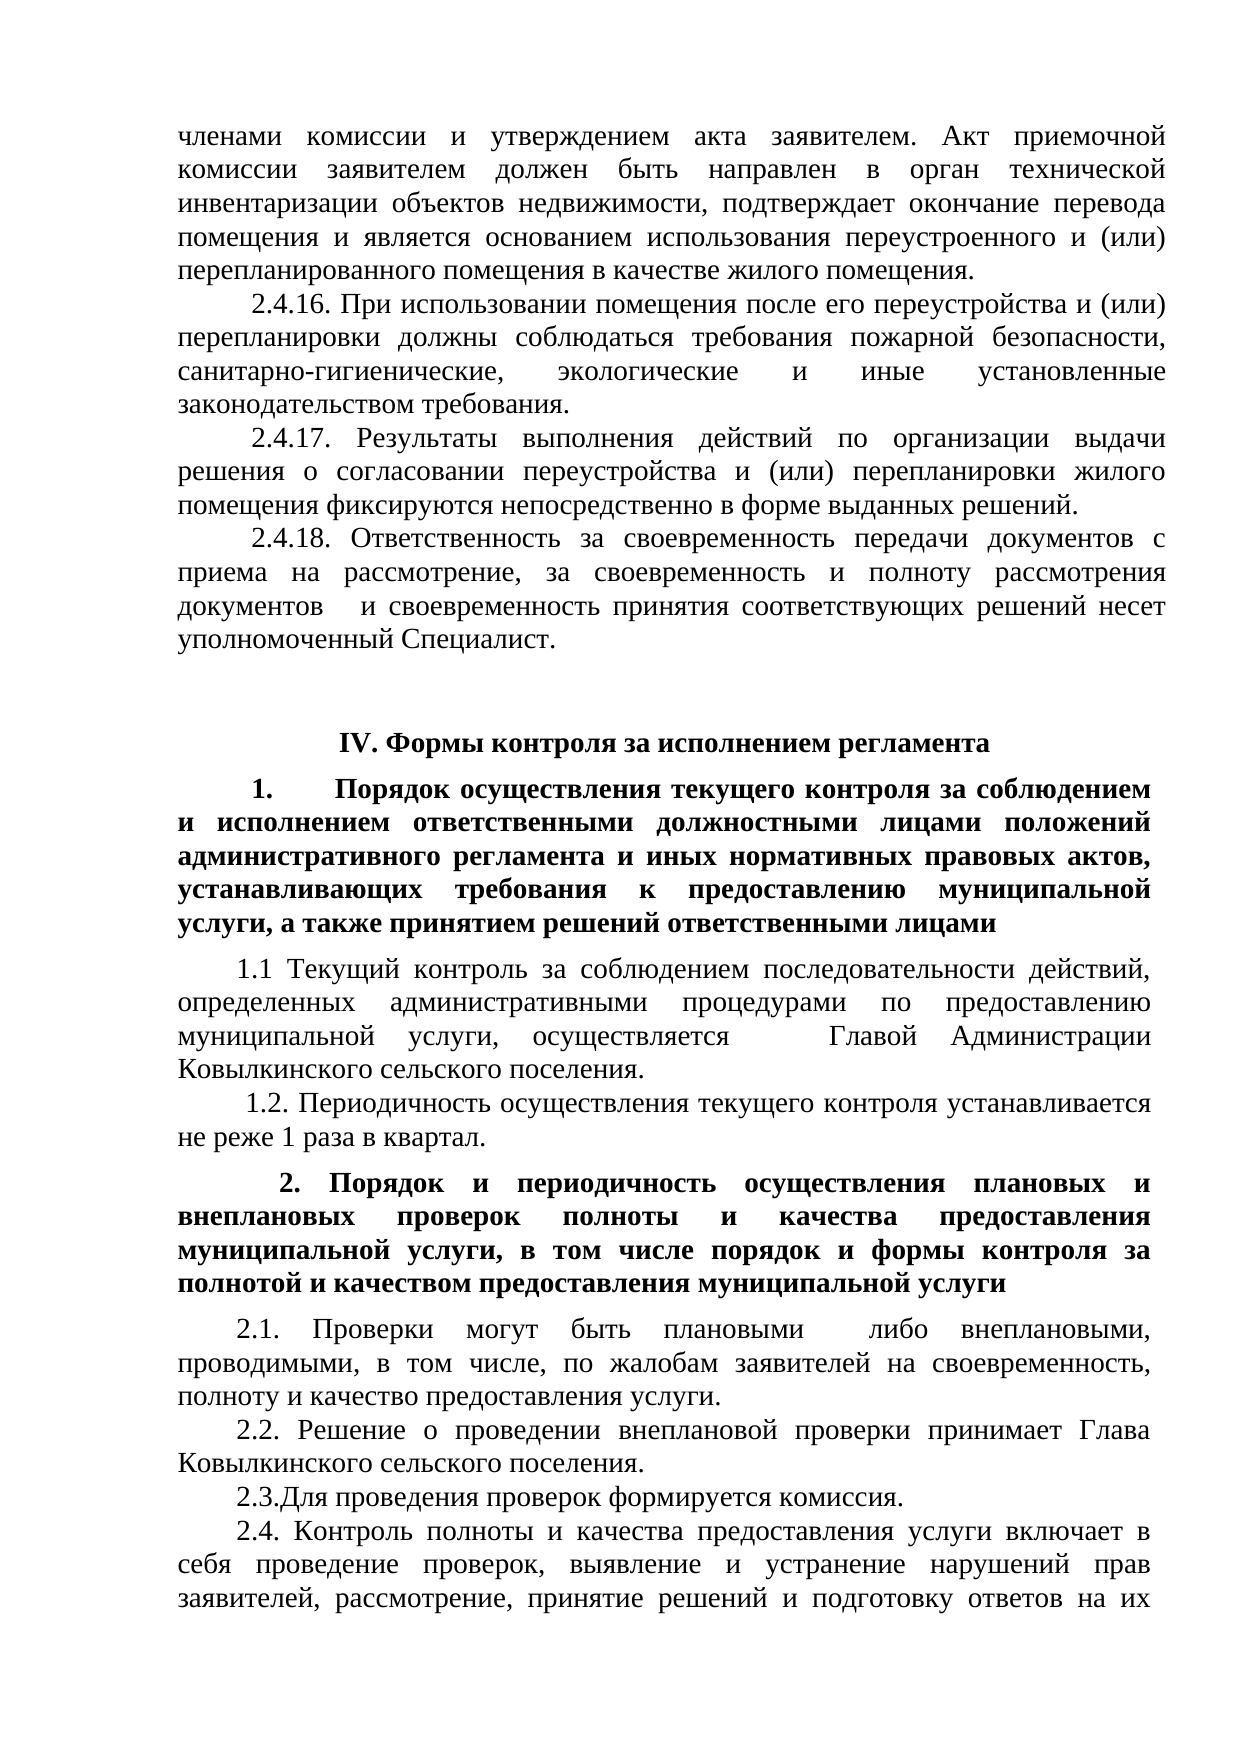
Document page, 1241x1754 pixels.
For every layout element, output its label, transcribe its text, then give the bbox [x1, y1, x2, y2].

text 1.1 Текущий контроль за соблюдением последовательности действий, определенных административными процедурами по предоставлению муниципальной услуги, осуществляется Главой Администрации Ковылкинского сельского поселения. [177, 951, 1152, 1085]
text 2.2. Решение о проведении внеплановой проверки принимает Глава Ковылкинского сельского поселения. [177, 1412, 1152, 1479]
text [177, 1513, 1152, 1613]
text 2. Порядок и периодичность осуществления плановых и внеплановых проверок полноты и качества предоставления муниципальной услуги, в том числе порядок и формы контроля за полнотой и качеством предоставления муниципальной услуги [177, 1165, 1152, 1299]
text 2.4.16. При использовании помещения после его переустройства и (или) перепланировки должны соблюдаться требования пожарной безопасности, санитарно-гигиенические, экологические и иные установленные законодательством требования. [177, 286, 1167, 420]
text 2.4.17. Результаты выполнения действий по организации выдачи решения о согласовании переустройства и (или) перепланировки жилого помещения фиксируются непосредственно в форме выданных решений. [177, 420, 1167, 521]
list Порядок осуществления текущего контроля за соблюдением и исполнением ответственными должностными лицами положений административного регламента и иных нормативных правовых актов, устанавливающих требования к предоставлению муниципальной услуги, а также принятием решений ответственными лицами [177, 771, 1152, 938]
text 2.4.18. Ответственность за своевременность передачи документов с приема на рассмотрение, за своевременность и полноту рассмотрения документов и своевременность принятия соответствующих решений несет уполномоченный Специалист. [177, 521, 1167, 655]
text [177, 118, 1167, 286]
text 2.3.Для проведения проверок формируется комиссия. [177, 1479, 1152, 1513]
text 2.1. Проверки могут быть плановыми либо внеплановыми, проводимыми, в том числе, по жалобам заявителей на своевременность, полноту и качество предоставления услуги. [177, 1311, 1152, 1412]
text 1.2. Периодичность осуществления текущего контроля устанавливается не реже 1 раза в квартал. [177, 1085, 1152, 1152]
text IV. Формы контроля за исполнением регламента [177, 725, 1152, 758]
